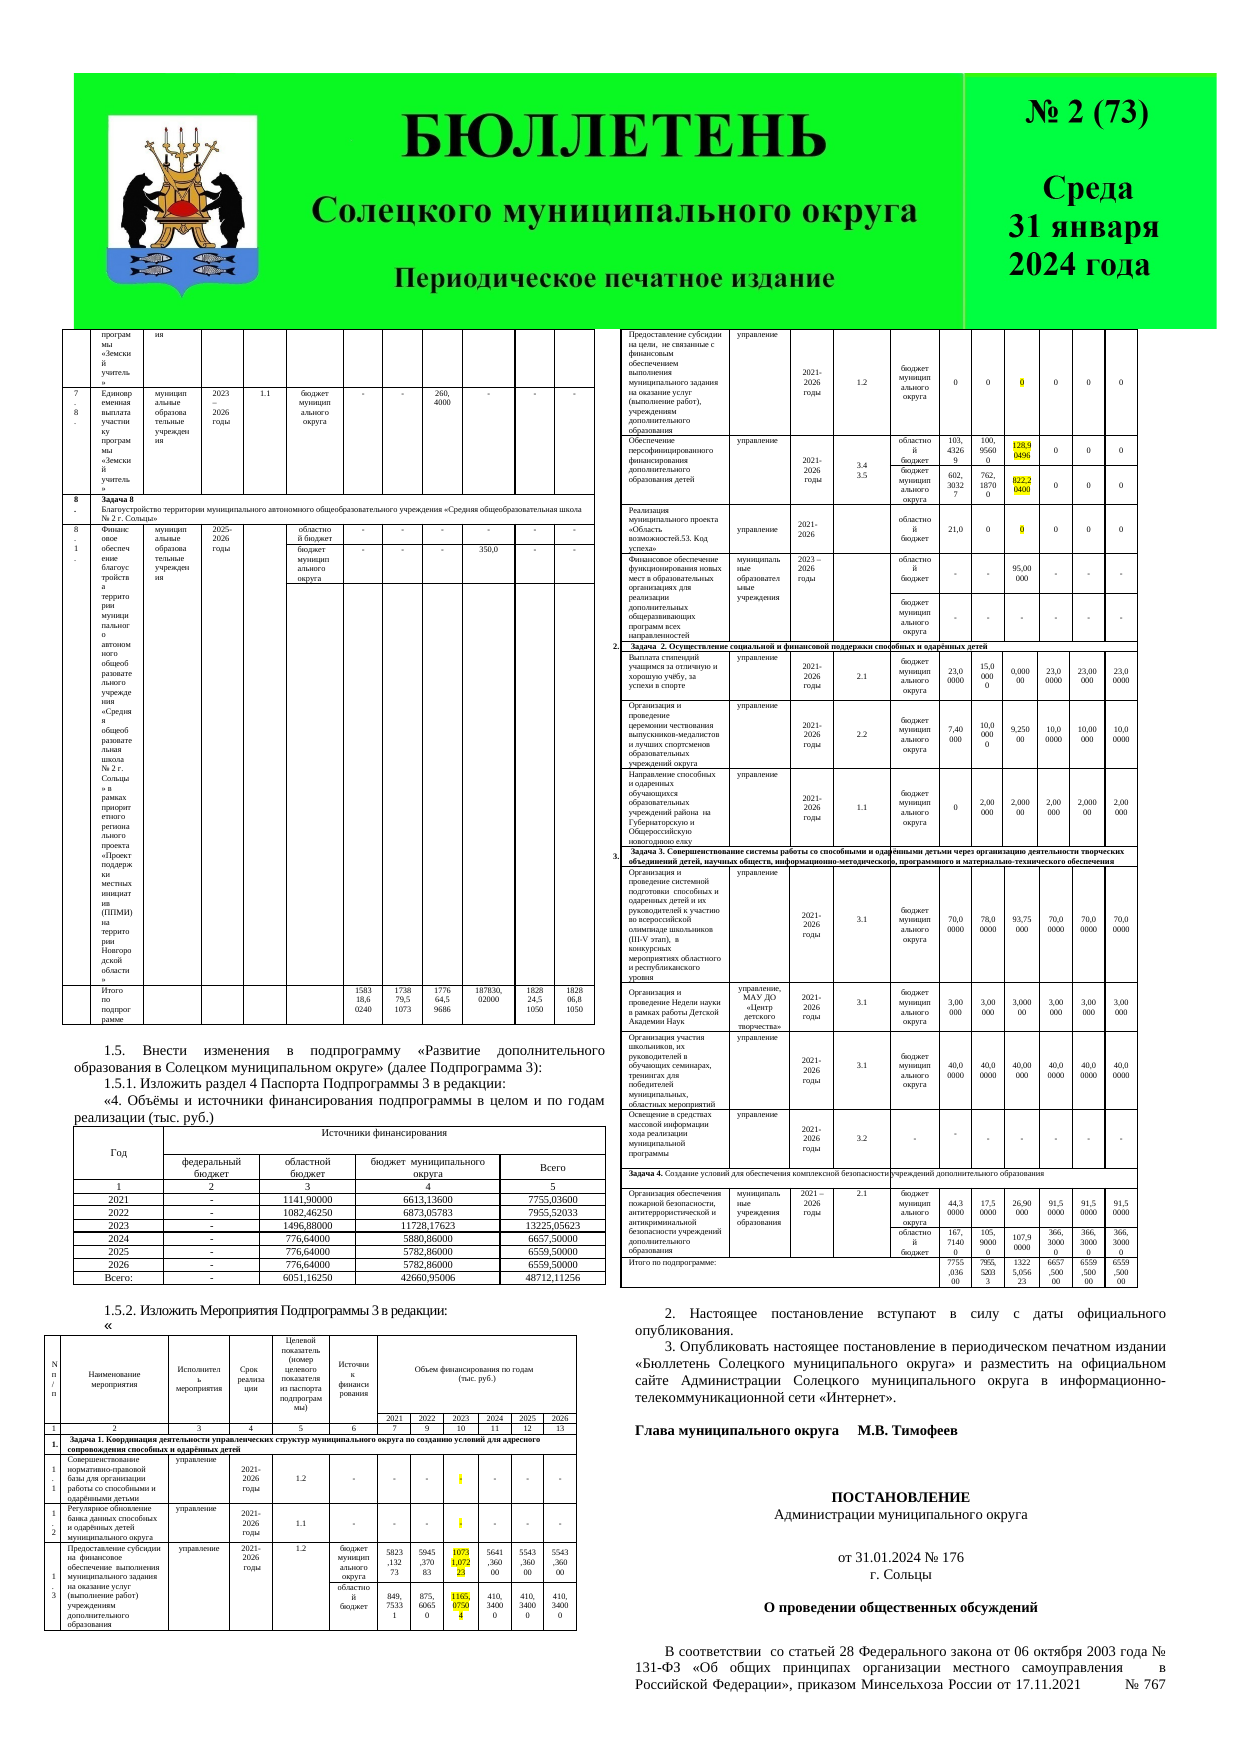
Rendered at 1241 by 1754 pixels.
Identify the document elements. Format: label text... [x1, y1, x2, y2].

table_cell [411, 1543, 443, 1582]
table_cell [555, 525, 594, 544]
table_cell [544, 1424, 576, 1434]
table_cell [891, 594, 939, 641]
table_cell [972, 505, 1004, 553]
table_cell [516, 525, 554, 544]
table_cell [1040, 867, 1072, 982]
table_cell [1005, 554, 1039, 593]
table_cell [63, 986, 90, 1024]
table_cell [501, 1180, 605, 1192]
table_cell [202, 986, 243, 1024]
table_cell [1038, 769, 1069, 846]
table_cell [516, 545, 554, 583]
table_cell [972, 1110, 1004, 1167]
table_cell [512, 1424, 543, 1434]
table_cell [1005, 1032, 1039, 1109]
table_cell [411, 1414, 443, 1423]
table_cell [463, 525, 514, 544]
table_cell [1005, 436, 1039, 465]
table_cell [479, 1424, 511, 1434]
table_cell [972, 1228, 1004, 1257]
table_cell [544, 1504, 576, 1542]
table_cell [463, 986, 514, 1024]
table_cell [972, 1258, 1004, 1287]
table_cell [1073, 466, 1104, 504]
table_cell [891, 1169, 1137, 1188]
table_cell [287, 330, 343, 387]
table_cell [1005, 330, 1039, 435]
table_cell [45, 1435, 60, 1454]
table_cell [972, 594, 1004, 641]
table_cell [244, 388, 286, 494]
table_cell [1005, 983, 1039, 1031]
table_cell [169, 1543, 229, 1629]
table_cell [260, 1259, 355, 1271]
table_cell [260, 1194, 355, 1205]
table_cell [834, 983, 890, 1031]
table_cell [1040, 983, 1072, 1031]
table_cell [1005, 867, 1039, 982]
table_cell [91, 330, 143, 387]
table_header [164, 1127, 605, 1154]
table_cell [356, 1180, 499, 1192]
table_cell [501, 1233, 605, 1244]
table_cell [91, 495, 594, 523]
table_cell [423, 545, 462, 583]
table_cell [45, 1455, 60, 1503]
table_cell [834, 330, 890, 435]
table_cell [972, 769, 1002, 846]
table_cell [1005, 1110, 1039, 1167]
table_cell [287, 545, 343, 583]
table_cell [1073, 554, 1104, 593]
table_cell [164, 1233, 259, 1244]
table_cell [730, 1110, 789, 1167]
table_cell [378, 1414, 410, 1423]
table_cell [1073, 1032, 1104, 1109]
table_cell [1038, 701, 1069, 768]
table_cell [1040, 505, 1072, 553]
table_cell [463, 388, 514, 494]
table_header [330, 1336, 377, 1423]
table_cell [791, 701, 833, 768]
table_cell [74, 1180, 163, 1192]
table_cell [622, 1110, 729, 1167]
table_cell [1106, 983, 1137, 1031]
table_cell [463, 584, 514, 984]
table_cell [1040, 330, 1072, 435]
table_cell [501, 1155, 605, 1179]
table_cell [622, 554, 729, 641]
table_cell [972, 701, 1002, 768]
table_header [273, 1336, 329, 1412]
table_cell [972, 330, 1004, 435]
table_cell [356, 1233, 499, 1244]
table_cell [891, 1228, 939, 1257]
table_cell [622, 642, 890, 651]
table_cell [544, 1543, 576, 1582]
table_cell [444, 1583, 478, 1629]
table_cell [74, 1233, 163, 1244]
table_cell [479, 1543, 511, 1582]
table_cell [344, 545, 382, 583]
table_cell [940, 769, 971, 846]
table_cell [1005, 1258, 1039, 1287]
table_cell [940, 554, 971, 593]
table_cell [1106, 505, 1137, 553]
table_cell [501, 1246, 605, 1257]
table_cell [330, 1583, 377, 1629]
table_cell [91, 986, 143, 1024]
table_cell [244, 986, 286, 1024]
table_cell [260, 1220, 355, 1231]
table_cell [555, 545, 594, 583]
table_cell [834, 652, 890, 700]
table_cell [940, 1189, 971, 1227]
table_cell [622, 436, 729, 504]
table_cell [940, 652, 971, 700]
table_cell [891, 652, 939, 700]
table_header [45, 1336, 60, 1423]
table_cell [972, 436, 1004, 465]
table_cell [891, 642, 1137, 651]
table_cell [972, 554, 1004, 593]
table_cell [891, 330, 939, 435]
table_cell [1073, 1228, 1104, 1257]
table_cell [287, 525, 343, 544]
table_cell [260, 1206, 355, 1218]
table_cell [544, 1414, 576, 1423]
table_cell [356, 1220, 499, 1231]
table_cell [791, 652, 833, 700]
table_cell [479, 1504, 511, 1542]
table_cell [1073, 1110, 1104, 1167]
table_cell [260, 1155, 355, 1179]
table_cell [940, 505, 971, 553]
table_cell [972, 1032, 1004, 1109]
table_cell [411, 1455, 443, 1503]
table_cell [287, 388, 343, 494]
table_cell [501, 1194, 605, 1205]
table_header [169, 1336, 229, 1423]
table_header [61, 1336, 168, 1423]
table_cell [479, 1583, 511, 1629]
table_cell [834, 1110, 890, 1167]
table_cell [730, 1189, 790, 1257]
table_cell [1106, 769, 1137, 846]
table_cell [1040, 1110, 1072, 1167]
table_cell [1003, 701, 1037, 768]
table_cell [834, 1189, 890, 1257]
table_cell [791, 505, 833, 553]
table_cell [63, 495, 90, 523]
text Глава муниципального округа М.В. Тимофеев [635, 1422, 1167, 1439]
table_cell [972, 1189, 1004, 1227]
text 1.5.1. Изложить раздел 4 Паспорта Подпрограммы 3 в редакции: [74, 1075, 605, 1092]
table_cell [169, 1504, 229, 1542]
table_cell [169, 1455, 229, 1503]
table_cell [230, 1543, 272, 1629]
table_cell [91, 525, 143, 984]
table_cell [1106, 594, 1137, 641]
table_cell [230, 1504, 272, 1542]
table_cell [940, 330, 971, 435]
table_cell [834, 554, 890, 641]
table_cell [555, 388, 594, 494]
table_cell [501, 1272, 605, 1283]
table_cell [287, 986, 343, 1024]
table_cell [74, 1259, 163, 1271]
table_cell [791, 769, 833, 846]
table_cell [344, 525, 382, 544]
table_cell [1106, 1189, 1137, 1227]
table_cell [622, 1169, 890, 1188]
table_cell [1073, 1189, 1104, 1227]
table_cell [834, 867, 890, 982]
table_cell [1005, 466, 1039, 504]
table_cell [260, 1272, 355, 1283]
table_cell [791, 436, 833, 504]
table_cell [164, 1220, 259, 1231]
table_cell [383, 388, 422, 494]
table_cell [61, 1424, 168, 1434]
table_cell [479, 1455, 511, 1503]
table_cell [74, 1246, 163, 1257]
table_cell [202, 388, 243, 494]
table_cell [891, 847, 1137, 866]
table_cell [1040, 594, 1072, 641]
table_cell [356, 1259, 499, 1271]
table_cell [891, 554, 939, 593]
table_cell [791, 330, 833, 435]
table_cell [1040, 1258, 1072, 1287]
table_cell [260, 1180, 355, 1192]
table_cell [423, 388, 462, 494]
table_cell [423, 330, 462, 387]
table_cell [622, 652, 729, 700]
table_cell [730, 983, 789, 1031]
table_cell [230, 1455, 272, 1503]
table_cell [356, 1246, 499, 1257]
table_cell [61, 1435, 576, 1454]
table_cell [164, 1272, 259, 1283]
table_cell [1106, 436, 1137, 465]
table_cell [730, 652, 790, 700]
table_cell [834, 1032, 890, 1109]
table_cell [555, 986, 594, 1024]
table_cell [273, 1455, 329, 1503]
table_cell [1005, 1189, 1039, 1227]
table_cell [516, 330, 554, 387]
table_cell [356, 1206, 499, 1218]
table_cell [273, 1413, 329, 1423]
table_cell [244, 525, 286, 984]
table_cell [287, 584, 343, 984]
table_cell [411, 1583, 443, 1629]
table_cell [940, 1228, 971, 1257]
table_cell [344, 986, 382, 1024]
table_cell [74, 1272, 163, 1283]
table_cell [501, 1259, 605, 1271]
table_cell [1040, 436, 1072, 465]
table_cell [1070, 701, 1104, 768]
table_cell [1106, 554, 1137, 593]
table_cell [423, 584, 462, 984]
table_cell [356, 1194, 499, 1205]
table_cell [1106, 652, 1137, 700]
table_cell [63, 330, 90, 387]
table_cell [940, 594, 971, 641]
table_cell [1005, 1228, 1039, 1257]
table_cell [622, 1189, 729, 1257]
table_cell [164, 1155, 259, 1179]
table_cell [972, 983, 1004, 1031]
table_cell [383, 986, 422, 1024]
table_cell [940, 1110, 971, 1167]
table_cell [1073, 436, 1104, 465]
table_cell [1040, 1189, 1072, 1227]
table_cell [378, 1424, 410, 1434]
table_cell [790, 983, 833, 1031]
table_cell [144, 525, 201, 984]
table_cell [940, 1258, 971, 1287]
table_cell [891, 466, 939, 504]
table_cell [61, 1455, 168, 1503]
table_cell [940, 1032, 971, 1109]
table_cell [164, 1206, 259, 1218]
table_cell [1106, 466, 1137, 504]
text 2. Настоящее постановление вступают в силу с даты официального опубликования. [635, 1304, 1167, 1338]
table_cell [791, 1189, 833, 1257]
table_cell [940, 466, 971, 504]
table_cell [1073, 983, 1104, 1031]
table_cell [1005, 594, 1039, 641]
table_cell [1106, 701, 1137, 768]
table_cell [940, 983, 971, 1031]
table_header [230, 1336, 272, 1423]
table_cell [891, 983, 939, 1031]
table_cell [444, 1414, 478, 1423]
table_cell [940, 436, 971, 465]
text «4. Объёмы и источники финансирования подпрограммы в целом и по годам реализации (тыс. руб.) [74, 1092, 605, 1126]
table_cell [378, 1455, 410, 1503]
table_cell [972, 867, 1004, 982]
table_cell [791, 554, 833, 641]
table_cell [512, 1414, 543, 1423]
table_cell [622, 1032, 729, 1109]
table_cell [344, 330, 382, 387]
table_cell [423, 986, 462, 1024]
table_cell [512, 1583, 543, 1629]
picture [73, 73, 1217, 329]
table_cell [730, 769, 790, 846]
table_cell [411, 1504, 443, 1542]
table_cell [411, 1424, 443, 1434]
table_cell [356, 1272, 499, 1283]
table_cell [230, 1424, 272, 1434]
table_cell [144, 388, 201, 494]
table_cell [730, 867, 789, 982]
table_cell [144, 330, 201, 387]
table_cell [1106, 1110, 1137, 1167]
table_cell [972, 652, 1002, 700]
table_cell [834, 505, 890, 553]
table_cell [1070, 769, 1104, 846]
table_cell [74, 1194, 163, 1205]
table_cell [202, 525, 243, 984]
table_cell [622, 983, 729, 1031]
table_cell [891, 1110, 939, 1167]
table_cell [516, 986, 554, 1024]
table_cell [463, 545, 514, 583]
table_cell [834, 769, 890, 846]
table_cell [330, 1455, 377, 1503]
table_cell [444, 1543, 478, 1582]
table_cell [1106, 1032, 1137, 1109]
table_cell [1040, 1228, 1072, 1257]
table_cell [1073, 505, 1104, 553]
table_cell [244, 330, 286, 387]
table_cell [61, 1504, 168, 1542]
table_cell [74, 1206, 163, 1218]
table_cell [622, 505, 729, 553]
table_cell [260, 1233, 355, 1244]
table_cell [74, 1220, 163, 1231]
text О проведении общественных обсуждений [635, 1599, 1167, 1616]
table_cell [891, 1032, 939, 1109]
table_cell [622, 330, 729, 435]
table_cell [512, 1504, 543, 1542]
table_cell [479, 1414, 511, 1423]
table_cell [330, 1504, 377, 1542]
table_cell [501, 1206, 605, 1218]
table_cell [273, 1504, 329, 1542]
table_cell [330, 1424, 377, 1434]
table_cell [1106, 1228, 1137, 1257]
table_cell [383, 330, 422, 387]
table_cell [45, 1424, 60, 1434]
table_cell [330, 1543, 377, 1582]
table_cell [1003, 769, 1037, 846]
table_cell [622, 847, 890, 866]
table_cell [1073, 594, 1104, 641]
text 1.5. Внести изменения в подпрограмму «Развитие дополнительного образования в Солецком муниципальном округе» (далее Подпрограмма 3): [74, 1042, 605, 1075]
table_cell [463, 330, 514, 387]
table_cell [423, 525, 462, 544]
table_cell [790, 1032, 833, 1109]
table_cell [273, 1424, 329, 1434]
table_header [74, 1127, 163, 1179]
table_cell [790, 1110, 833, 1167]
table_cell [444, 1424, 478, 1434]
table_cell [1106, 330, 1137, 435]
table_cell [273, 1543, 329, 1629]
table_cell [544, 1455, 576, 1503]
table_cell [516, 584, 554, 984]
text 3. Опубликовать настоящее постановление в периодическом печатном издании «Бюллетень Солецкого муниципального округа» и разместить на официальном сайте Администрации Солецкого муниципального округа в информационно-телекоммуникационной сети «Интернет». [635, 1338, 1167, 1405]
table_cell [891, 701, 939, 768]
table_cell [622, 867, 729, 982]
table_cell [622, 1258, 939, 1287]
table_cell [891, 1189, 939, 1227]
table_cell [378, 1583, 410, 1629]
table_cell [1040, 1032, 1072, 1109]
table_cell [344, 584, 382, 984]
text Администрации муниципального округа [635, 1506, 1167, 1522]
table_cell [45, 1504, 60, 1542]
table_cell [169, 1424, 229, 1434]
text « [74, 1318, 605, 1335]
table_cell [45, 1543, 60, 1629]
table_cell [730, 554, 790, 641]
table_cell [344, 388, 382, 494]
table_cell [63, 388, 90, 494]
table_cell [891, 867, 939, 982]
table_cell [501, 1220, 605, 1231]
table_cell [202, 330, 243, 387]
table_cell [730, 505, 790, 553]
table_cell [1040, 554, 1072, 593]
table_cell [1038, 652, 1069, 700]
text 1.5.2. Изложить Мероприятия Подпрограммы 3 в редакции: [74, 1301, 605, 1318]
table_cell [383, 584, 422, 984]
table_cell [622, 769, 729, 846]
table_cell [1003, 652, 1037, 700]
text ПОСТАНОВЛЕНИЕ [635, 1489, 1167, 1506]
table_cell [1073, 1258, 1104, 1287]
text от 31.01.2024 № 176 [635, 1549, 1167, 1566]
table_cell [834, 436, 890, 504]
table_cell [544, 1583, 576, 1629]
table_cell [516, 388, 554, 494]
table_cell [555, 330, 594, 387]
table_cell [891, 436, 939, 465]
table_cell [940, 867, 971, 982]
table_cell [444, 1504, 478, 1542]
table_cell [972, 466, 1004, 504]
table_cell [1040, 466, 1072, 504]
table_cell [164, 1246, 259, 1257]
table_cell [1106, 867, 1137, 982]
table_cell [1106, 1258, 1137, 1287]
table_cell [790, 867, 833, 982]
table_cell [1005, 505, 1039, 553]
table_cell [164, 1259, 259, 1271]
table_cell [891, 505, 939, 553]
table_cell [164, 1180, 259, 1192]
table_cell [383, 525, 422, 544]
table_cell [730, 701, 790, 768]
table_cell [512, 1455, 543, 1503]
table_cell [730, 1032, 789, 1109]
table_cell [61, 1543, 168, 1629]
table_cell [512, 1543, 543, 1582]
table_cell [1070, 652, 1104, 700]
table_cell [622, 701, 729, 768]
text г. Сольцы [635, 1566, 1167, 1582]
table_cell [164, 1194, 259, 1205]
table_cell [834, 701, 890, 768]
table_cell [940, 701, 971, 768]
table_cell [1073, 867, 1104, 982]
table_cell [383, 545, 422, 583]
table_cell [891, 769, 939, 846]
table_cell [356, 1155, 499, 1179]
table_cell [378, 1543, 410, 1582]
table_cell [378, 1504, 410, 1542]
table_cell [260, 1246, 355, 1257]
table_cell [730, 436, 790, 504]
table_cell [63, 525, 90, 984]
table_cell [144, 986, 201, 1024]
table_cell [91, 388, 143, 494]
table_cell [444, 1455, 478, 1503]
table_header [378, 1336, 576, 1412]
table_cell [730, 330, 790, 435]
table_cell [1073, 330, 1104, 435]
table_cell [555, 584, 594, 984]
